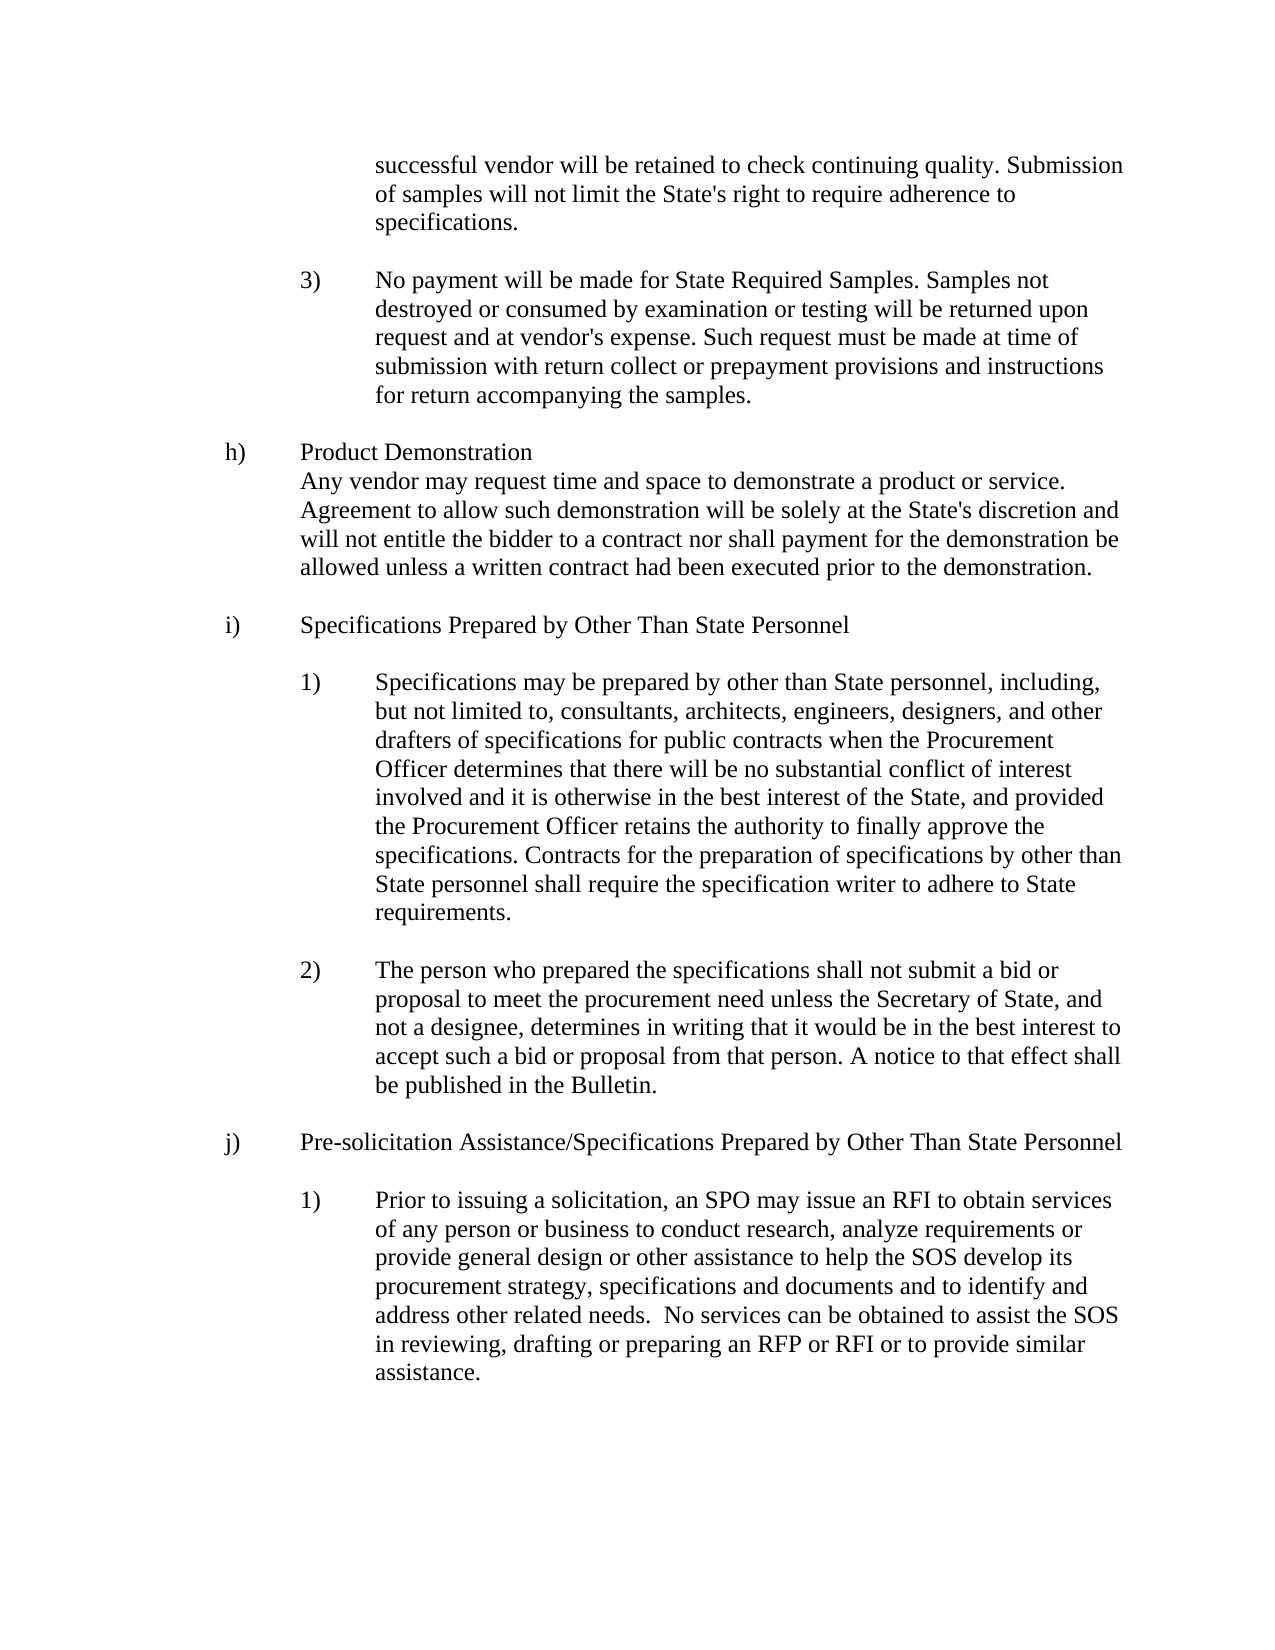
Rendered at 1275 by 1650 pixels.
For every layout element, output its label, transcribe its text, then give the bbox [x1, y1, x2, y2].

text i) Specifications Prepared by Other Than State Personnel [225, 610, 1125, 639]
text 2) The person who prepared the specifications shall not submit a bid or proposal to meet the procurement need unless the Secretary of State, and not a designee, determines in writing that it would be in the best interest to accept such a bid or proposal from that person. A notice to that effect shall be published in the Bulletin. [300, 955, 1125, 1099]
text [300, 150, 1125, 236]
text j) Pre-solicitation Assistance/Specifications Prepared by Other Than State Personnel [150, 1127, 1125, 1156]
text 1) Specifications may be prepared by other than State personnel, including, but not limited to, consultants, architects, engineers, designers, and other drafters of specifications for public contracts when the Procurement Officer determines that there will be no substantial conflict of interest involved and it is otherwise in the best interest of the State, and provided the Procurement Officer retains the authority to finally approve the specifications. Contracts for the preparation of specifications by other than State personnel shall require the specification writer to adhere to State requirements. [300, 667, 1125, 926]
text 3) No payment will be made for State Required Samples. Samples not destroyed or consumed by examination or testing will be returned upon request and at vendor's expense. Such request must be made at time of submission with return collect or prepayment provisions and instructions for return accompanying the samples. [300, 265, 1125, 409]
text Any vendor may request time and space to demonstrate a product or service. Agreement to allow such demonstration will be solely at the State's discretion and will not entitle the bidder to a contract nor shall payment for the demonstration be allowed unless a written contract had been executed prior to the demonstration. [300, 466, 1125, 581]
text 1) Prior to issuing a solicitation, an SPO may issue an RFI to obtain services of any person or business to conduct research, analyze requirements or provide general design or other assistance to help the SOS develop its procurement strategy, specifications and documents and to identify and address other related needs. No services can be obtained to assist the SOS in reviewing, drafting or preparing an RFP or RFI or to provide similar assistance. [300, 1185, 1125, 1386]
text h) Product Demonstration [225, 437, 1125, 466]
